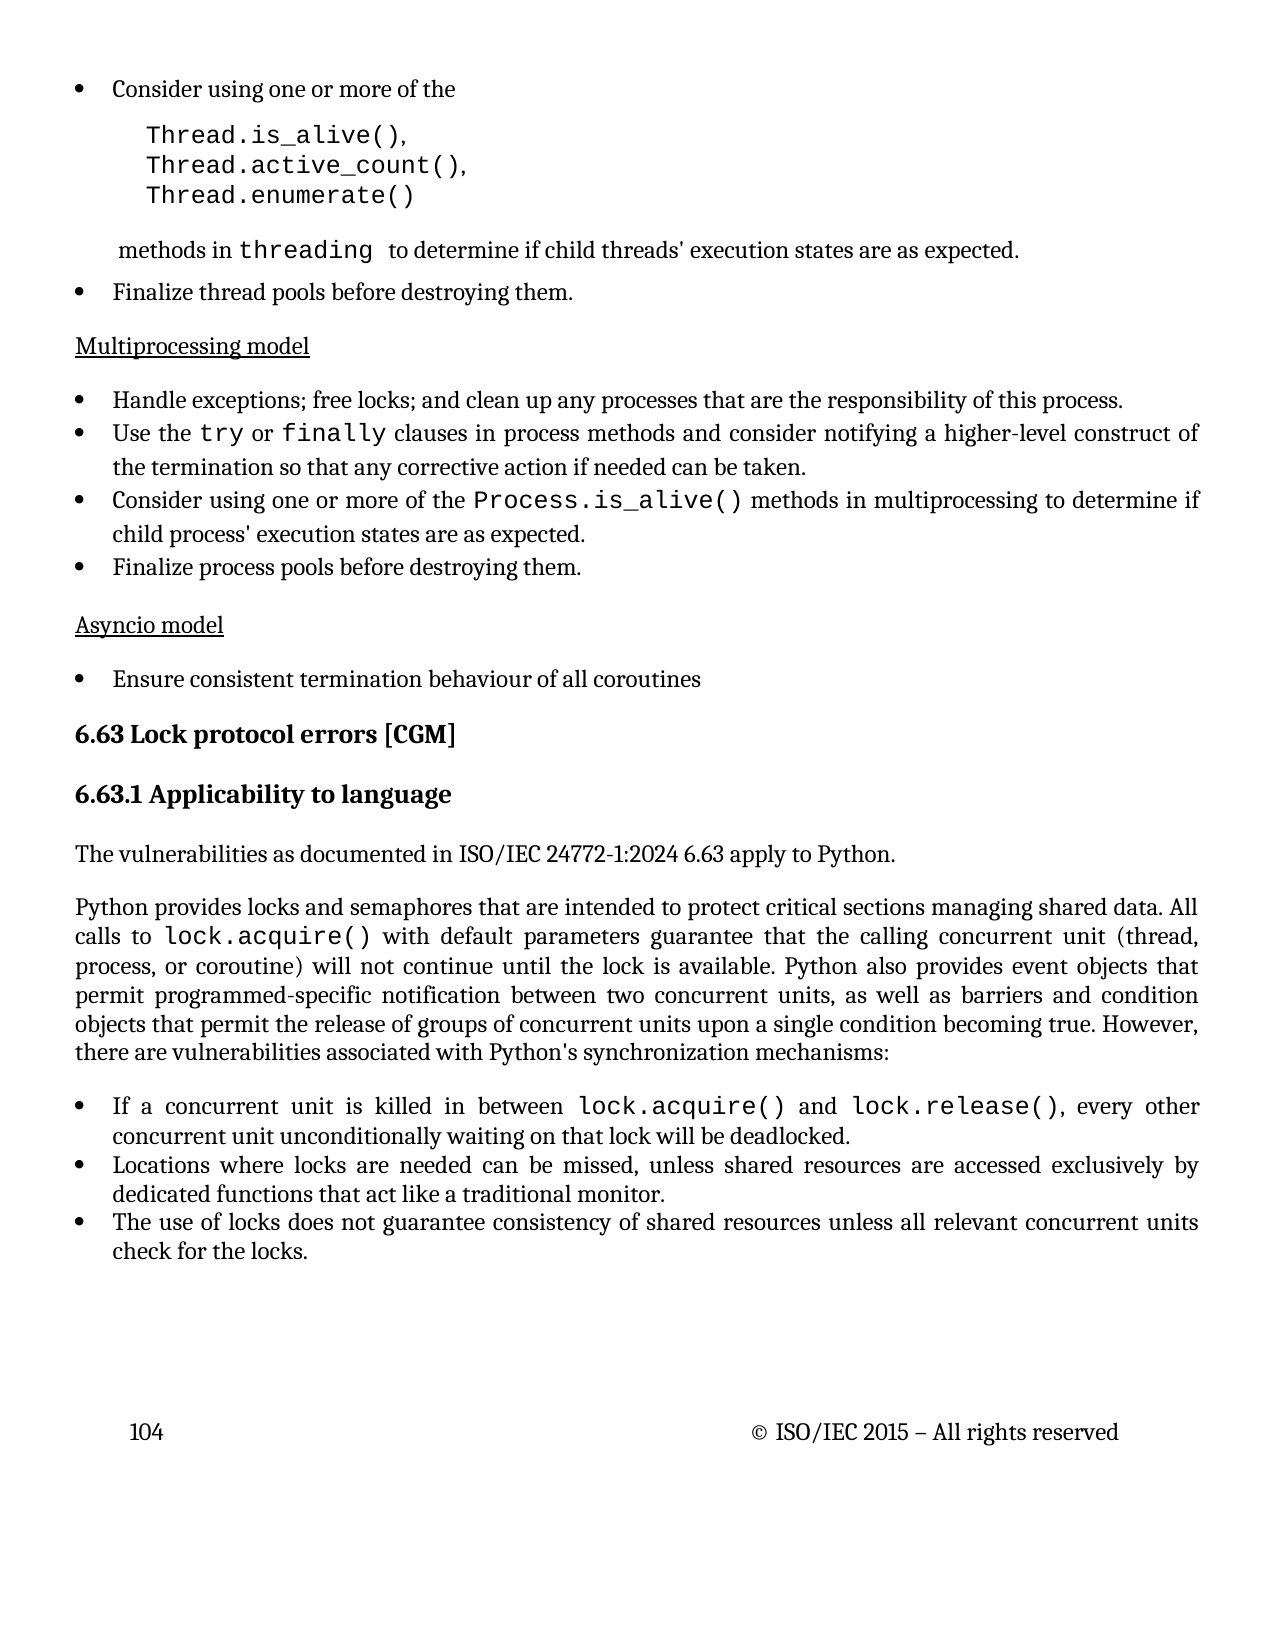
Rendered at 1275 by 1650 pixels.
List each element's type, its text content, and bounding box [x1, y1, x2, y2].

subtitle 6.63 Lock protocol errors [CGM] [75, 719, 1200, 750]
text The use of locks does not guarantee consistency of shared resources unless all relevant concurrent units check for the locks. [75, 1208, 1200, 1266]
text Finalize thread pools before destroying them. [75, 278, 1200, 307]
subtitle 6.63.1 Applicability to language [75, 779, 1200, 811]
text Finalize process pools before destroying them. [75, 553, 1200, 582]
text Consider using one or more of the Process.is_alive() methods in multiprocessing to determine if child process' execution states are as expected. [75, 486, 1200, 549]
text Handle exceptions; free locks; and clean up any processes that are the responsibility of this process. [75, 386, 1200, 414]
text Thread.is_alive(), Thread.active_count(), Thread.enumerate() [112, 121, 1200, 211]
text Python provides locks and semaphores that are intended to protect critical sections managing shared data. All calls to lock.acquire() with default parameters guarantee that the calling concurrent unit (thread, process, or coroutine) will not continue until the lock is available. Python also provides event objects that permit programmed-specific notification between two concurrent units, as well as barriers and condition objects that permit the release of groups of concurrent units upon a single condition becoming true. However, there are vulnerabilities associated with Python's synchronization mechanisms: [75, 893, 1200, 1067]
text Ensure consistent termination behaviour of all coroutines [75, 665, 1200, 694]
text methods in threading to determine if child threads' execution states are as expected. [112, 236, 1200, 266]
text Asyncio model [75, 611, 1200, 640]
text Multiprocessing model [75, 332, 1200, 361]
text If a concurrent unit is killed in between lock.acquire() and lock.release(), every other concurrent unit unconditionally waiting on that lock will be deadlocked. [75, 1092, 1200, 1151]
text Consider using one or more of the [75, 75, 1200, 104]
text The vulnerabilities as documented in ISO/IEC 24772-1:2024 6.63 apply to Python. [75, 839, 1200, 868]
text Use the try or finally clauses in process methods and consider notifying a higher-level construct of the termination so that any corrective action if needed can be taken. [75, 418, 1200, 482]
text Locations where locks are needed can be missed, unless shared resources are accessed exclusively by dedicated functions that act like a traditional monitor. [75, 1151, 1200, 1208]
